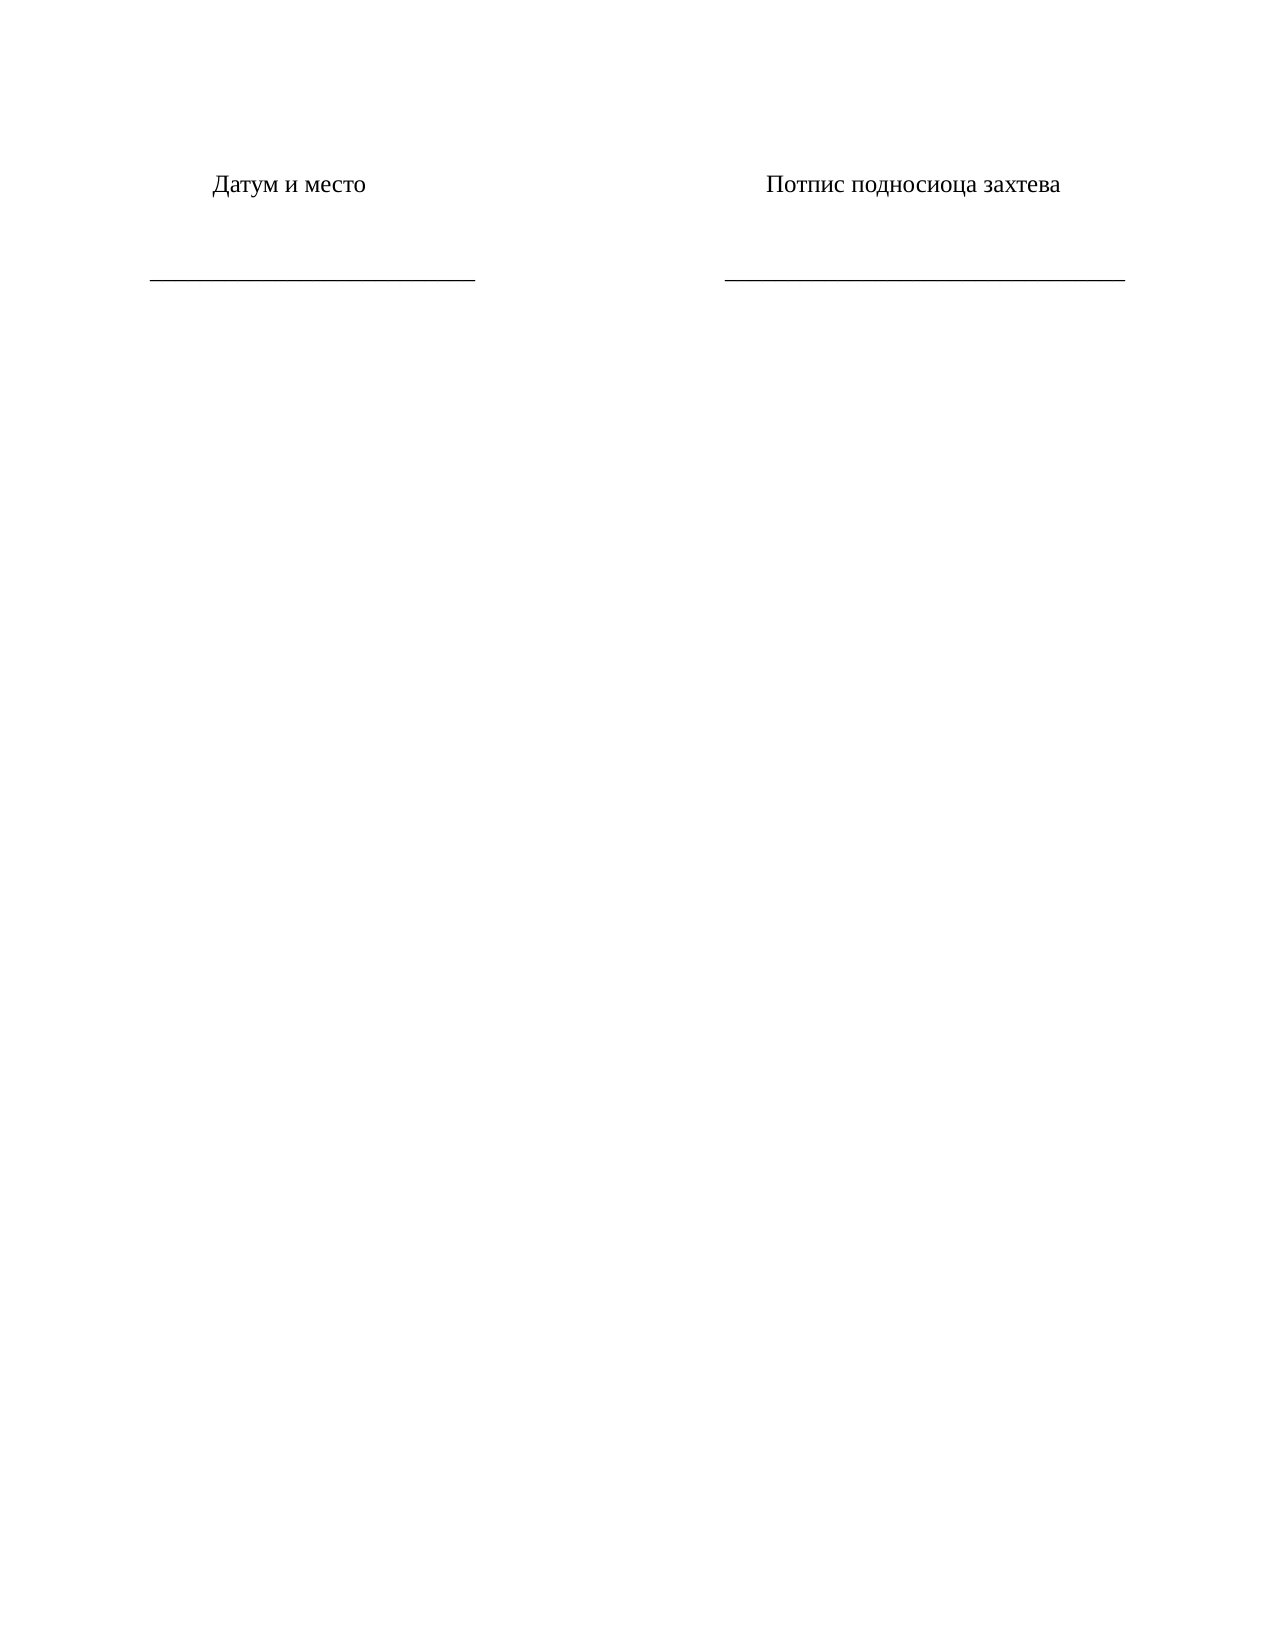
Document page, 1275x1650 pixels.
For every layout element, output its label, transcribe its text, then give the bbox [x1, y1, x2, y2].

text __________________________ ________________________________ [150, 255, 1125, 284]
text Датум и место Потпис подносиоца захтева [150, 169, 1125, 198]
